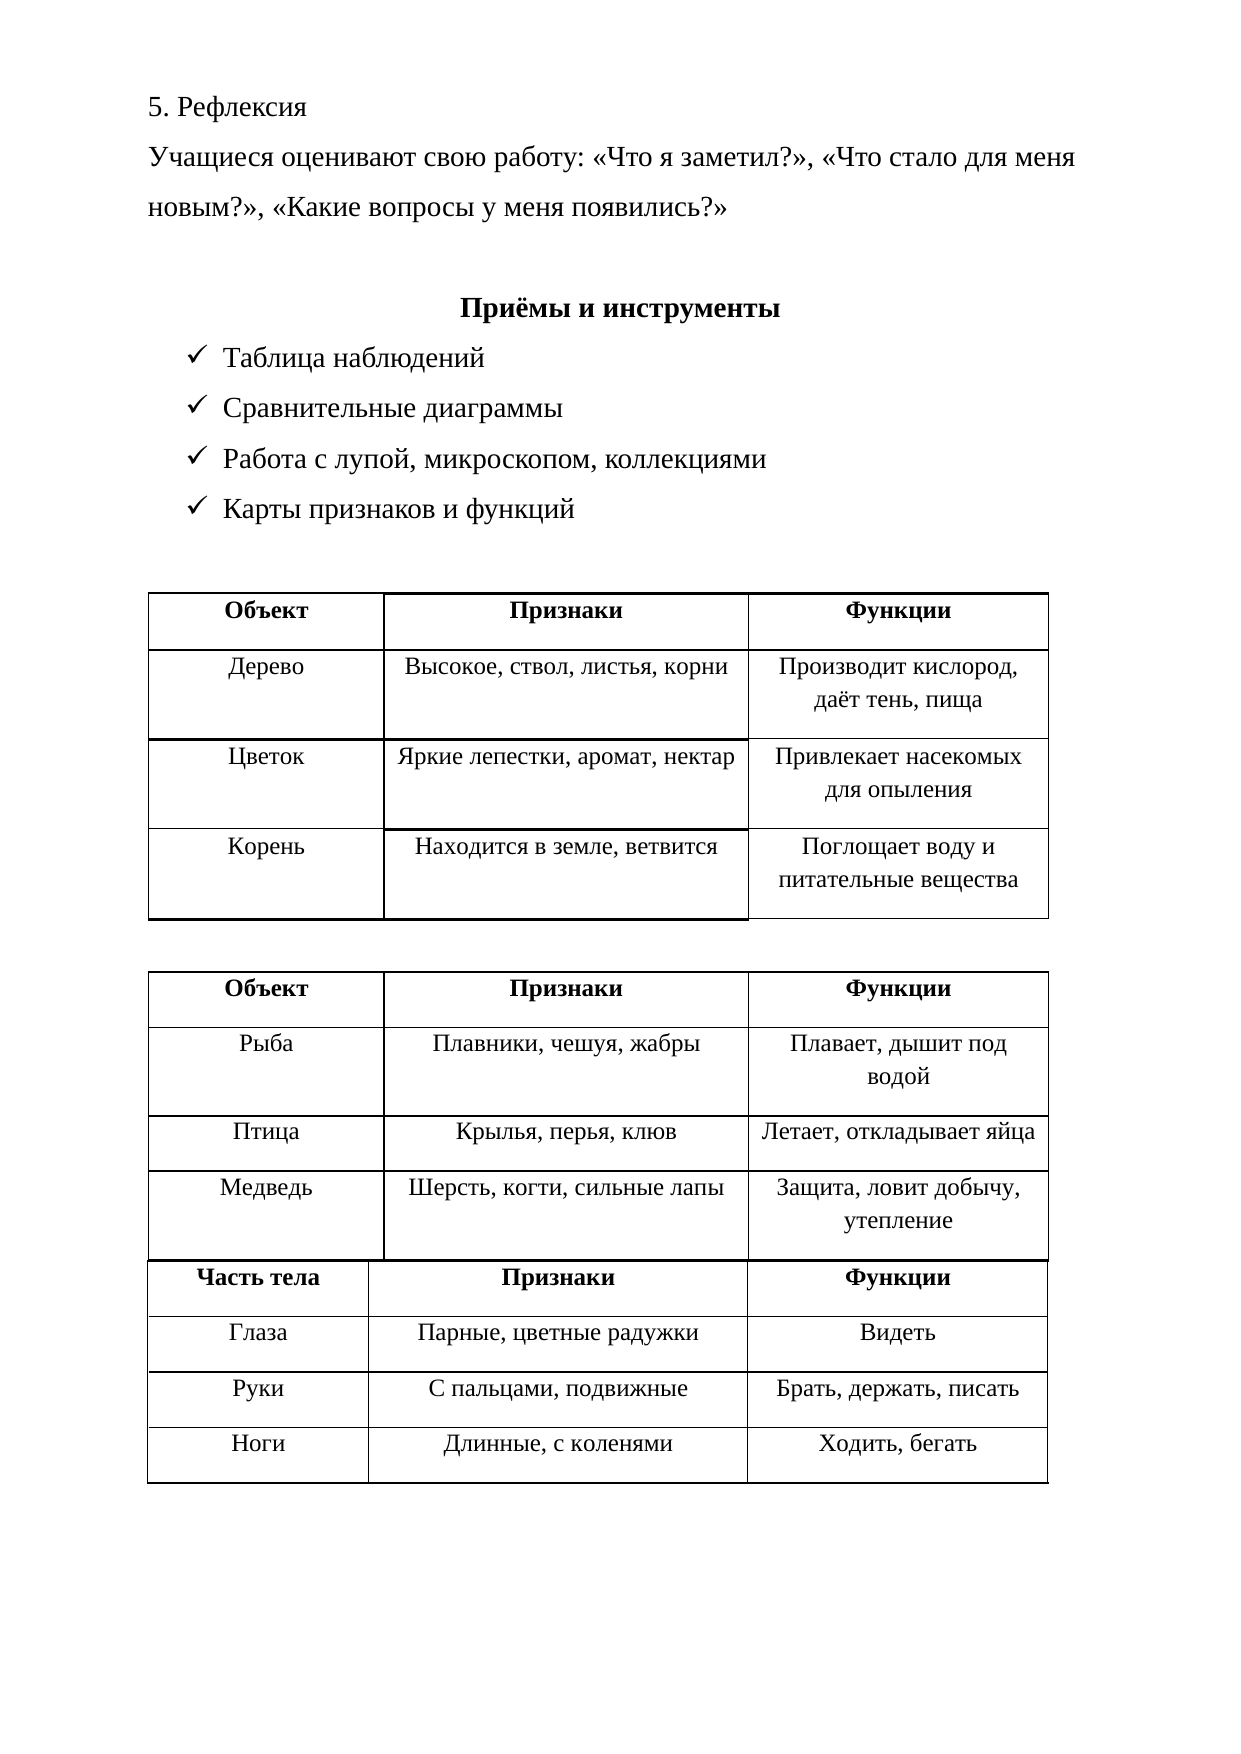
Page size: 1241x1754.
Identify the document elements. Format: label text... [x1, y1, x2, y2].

table_cell Производит кислород, даёт тень, пища [749, 651, 1048, 738]
table_cell Шерсть, когти, сильные лапы [385, 1172, 748, 1259]
table_cell Высокое, ствол, листья, корни [385, 651, 748, 738]
table_cell Ходить, бегать [748, 1428, 1047, 1482]
table_header Объект [149, 973, 383, 1026]
table_cell Рыба [149, 1028, 383, 1115]
table_header Признаки [369, 1262, 747, 1316]
table_cell Плавники, чешуя, жабры [385, 1028, 748, 1115]
table_cell С пальцами, подвижные [369, 1373, 747, 1427]
table_cell Ноги [148, 1428, 368, 1482]
table_cell Парные, цветные радужки [369, 1317, 747, 1371]
table_header Объект [149, 594, 383, 649]
text Приёмы и инструменты [148, 290, 1092, 323]
table_header Функции [749, 973, 1048, 1026]
table_cell Длинные, с коленями [369, 1428, 747, 1482]
table_cell Летает, откладывает яйца [749, 1117, 1048, 1170]
table_cell Поглощает воду и питательные вещества [749, 829, 1048, 918]
table_header Часть тела [148, 1262, 368, 1316]
table_cell Защита, ловит добычу, утепление [749, 1172, 1048, 1259]
table_header Признаки [385, 595, 748, 649]
text 5. Рефлексия Учащиеся оценивают свою работу: «Что я заметил?», «Что стало для меня новым?», «Какие вопросы у меня появились?» [148, 89, 1092, 223]
table_header Признаки [385, 973, 748, 1026]
table_cell Руки [148, 1372, 368, 1427]
list Карты признаков и функций [185, 491, 1092, 525]
table_cell Цветок [149, 741, 383, 828]
table_cell Плавает, дышит под водой [749, 1028, 1048, 1115]
table_cell Привлекает насекомых для опыления [749, 739, 1048, 828]
table_cell Крылья, перья, клюв [385, 1117, 748, 1170]
table_cell Находится в земле, ветвится [385, 831, 748, 918]
table_cell Дерево [149, 651, 383, 738]
table_cell Яркие лепестки, аромат, нектар [385, 741, 748, 828]
table_cell Брать, держать, писать [748, 1373, 1047, 1427]
table_cell Корень [149, 829, 383, 918]
table_cell Видеть [748, 1317, 1047, 1371]
table_header Функции [749, 595, 1048, 649]
table_cell Птица [149, 1117, 383, 1170]
table_cell Глаза [148, 1317, 368, 1371]
table_header Функции [748, 1262, 1047, 1316]
list Работа с лупой, микроскопом, коллекциями [185, 441, 1092, 475]
table_cell Медведь [149, 1172, 383, 1259]
list Таблица наблюдений [185, 340, 1092, 374]
list Сравнительные диаграммы [185, 391, 1092, 424]
